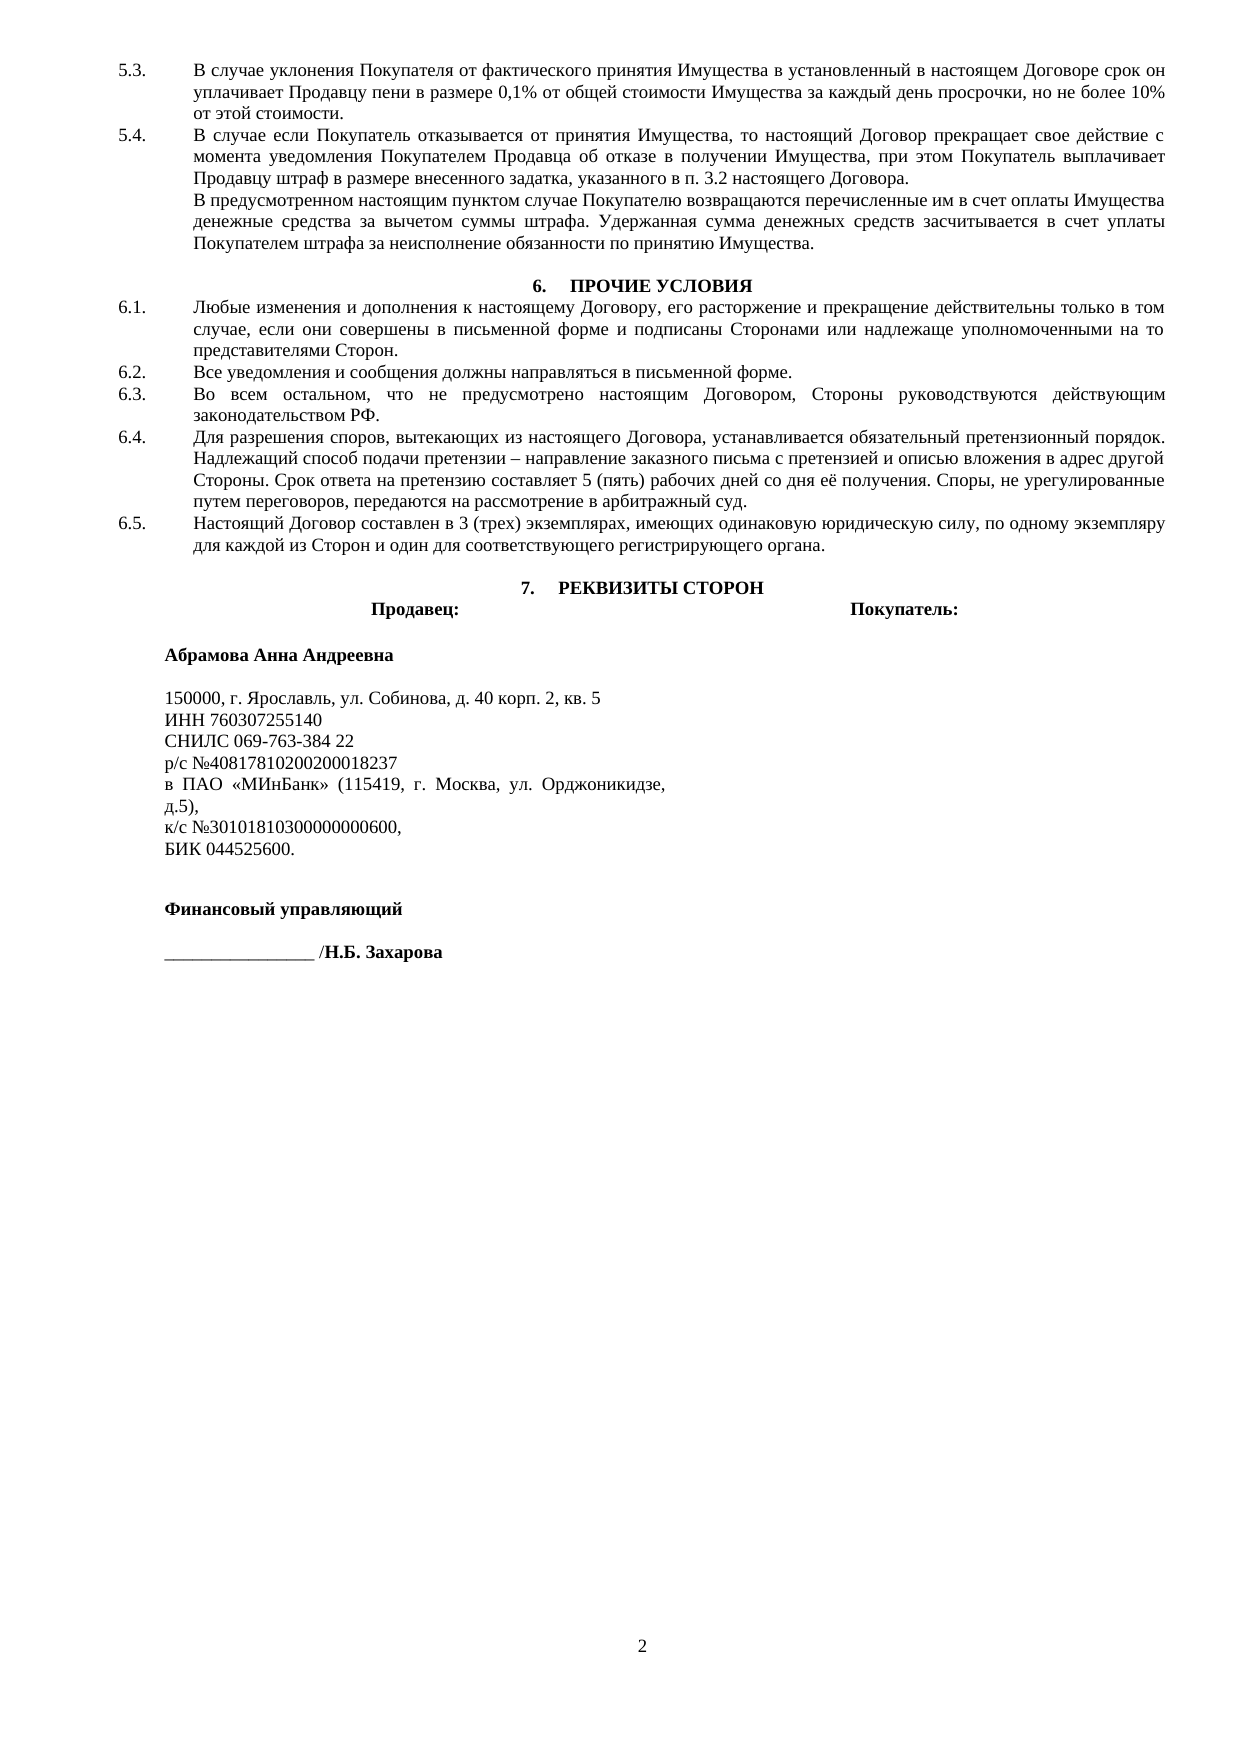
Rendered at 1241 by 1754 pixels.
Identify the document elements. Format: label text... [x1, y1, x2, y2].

list Все уведомления и сообщения должны направляться в письменной форме. [118, 361, 1167, 382]
list ПРОЧИЕ УСЛОВИЯ [118, 275, 1167, 296]
list Настоящий Договор составлен в 3 (трех) экземплярах, имеющих одинаковую юридическую силу, по одному экземпляру для каждой из Сторон и один для соответствующего регистрирующего органа. [118, 512, 1167, 555]
list В предусмотренном настоящим пунктом случае Покупателю возвращаются перечисленные им в счет оплаты Имущества денежные средства за вычетом суммы штрафа. Удержанная сумма денежных средств засчитывается в счет уплаты Покупателем штрафа за неисполнение обязанности по принятию Имущества. [193, 188, 1167, 253]
list Для разрешения споров, вытекающих из настоящего Договора, устанавливается обязательный претензионный порядок. Надлежащий способ подачи претензии – направление заказного письма с претензией и описью вложения в адрес другой Стороны. Срок ответа на претензию составляет 5 (пять) рабочих дней со дня её получения. Споры, не урегулированные путем переговоров, передаются на рассмотрение в арбитражный суд. [118, 426, 1167, 512]
list РЕКВИЗИТЫ СТОРОН [118, 577, 1167, 598]
table_header Продавец: Абрамова Анна Андреевна 150000, г. Ярославль, ул. Собинова, д. 40 корп. 2, кв. 5 ИНН 760307255140 СНИЛС 069-763-384 22 р/с №40817810200200018237 в ПАО «МИнБанк» (115419, г. Москва, ул. Орджоникидзе, д.5), к/c №30101810300000000600, БИК 044525600. Финансовый управляющий ________________ /Н.Б. Захарова [153, 598, 677, 962]
table_header Покупатель: [677, 598, 1132, 962]
list В случае уклонения Покупателя от фактического принятия Имущества в установленный в настоящем Договоре срок он уплачивает Продавцу пени в размере 0,1% от общей стоимости Имущества за каждый день просрочки, но не более 10% от этой стоимости. [118, 59, 1167, 124]
list В случае если Покупатель отказывается от принятия Имущества, то настоящий Договор прекращает свое действие с момента уведомления Покупателем Продавца об отказе в получении Имущества, при этом Покупатель выплачивает Продавцу штраф в размере внесенного задатка, указанного в п. 3.2 настоящего Договора. [118, 124, 1167, 188]
list Во всем остальном, что не предусмотрено настоящим Договором, Стороны руководствуются действующим законодательством РФ. [118, 382, 1167, 426]
list Любые изменения и дополнения к настоящему Договору, его расторжение и прекращение действительны только в том случае, если они совершены в письменной форме и подписаны Сторонами или надлежаще уполномоченными на то представителями Сторон. [118, 296, 1167, 361]
